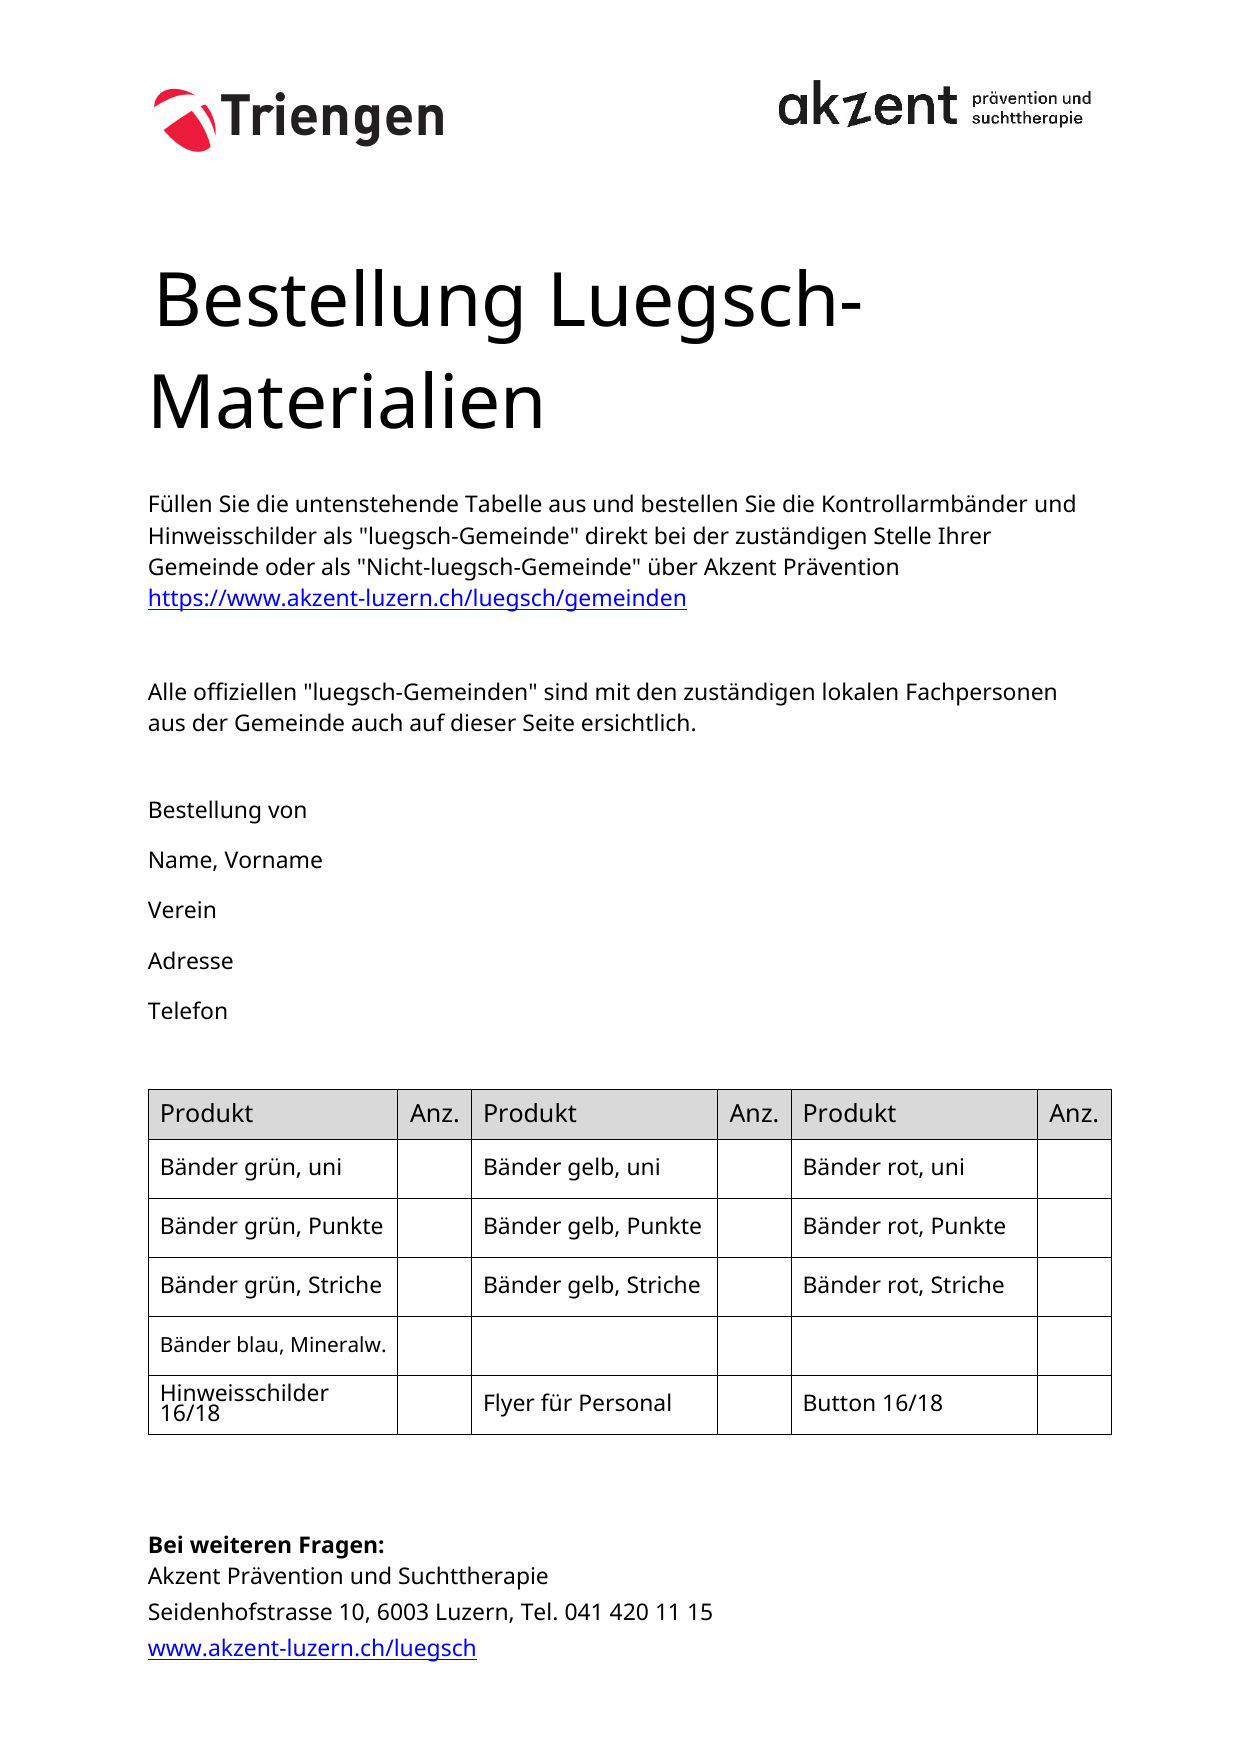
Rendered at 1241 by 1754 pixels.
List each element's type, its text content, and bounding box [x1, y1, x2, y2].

table_header Anz. [1038, 1090, 1111, 1139]
table_cell Bänder gelb, uni [472, 1140, 717, 1198]
table_cell Bänder rot, Striche [792, 1258, 1037, 1316]
table_header Produkt [472, 1090, 717, 1139]
table_cell [718, 1376, 791, 1434]
table_cell Bänder gelb, Striche [472, 1258, 717, 1316]
table_header Anz. [718, 1090, 791, 1139]
text Akzent Prävention und Suchttherapie [148, 1560, 1160, 1592]
table_cell Bänder rot, Punkte [792, 1199, 1037, 1257]
picture [775, 77, 1093, 130]
table_cell [718, 1199, 791, 1257]
table_cell Button 16/18 [792, 1376, 1037, 1434]
text www.akzent-luzern.ch/luegsch [148, 1632, 1160, 1663]
table_cell Bänder gelb, Punkte [472, 1199, 717, 1257]
text Bei weiteren Fragen: [148, 1529, 1092, 1560]
table_cell [1038, 1140, 1111, 1198]
table_header Produkt [792, 1090, 1037, 1139]
table_cell Bänder grün, Punkte [149, 1199, 397, 1257]
table_cell [718, 1317, 791, 1375]
table_cell [398, 1258, 471, 1316]
table_cell [398, 1140, 471, 1198]
table_cell Flyer für Personal [472, 1376, 717, 1434]
text Alle offiziellen "luegsch-Gemeinden" sind mit den zuständigen lokalen Fachpersonen aus der Gemeinde auch auf dieser Seite ersichtlich. [148, 676, 1092, 738]
text Verein [148, 894, 1092, 926]
table_cell [1038, 1258, 1111, 1316]
table_cell [792, 1317, 1037, 1375]
table_cell [472, 1317, 717, 1375]
text Name, Vorname [148, 844, 1092, 875]
table_cell [1038, 1376, 1111, 1434]
table_cell [398, 1317, 471, 1375]
table_cell [718, 1258, 791, 1316]
table_cell Bänder blau, Mineralw. [149, 1317, 397, 1375]
table_cell [398, 1199, 471, 1257]
text Bestellung von [148, 794, 1092, 825]
table_header Produkt [149, 1090, 397, 1139]
text Telefon [148, 995, 1092, 1027]
table_cell Hinweisschilder 16/18 [149, 1376, 397, 1434]
table_cell [1038, 1317, 1111, 1375]
table_cell [718, 1140, 791, 1198]
table_cell Bänder rot, uni [792, 1140, 1037, 1198]
text Füllen Sie die untenstehende Tabelle aus und bestellen Sie die Kontrollarmbänder und Hinweisschilder als "luegsch-Gemeinde" direkt bei der zuständigen Stelle Ihrer Gemeinde oder als "Nicht-luegsch-Gemeinde" über Akzent Prävention https://www.akzent-luzern.ch/luegsch/gemeinden [148, 488, 1092, 613]
picture [153, 88, 444, 152]
text Seidenhofstrasse 10, 6003 Luzern, Tel. 041 420 11 15 [148, 1596, 1160, 1627]
subtitle Bestellung Luegsch-Materialien [148, 247, 1092, 451]
table_cell Bänder grün, uni [149, 1140, 397, 1198]
table_header Anz. [398, 1090, 471, 1139]
table_cell [1038, 1199, 1111, 1257]
text Adresse [148, 945, 1092, 976]
table_cell Bänder grün, Striche [149, 1258, 397, 1316]
table_cell [398, 1376, 471, 1434]
